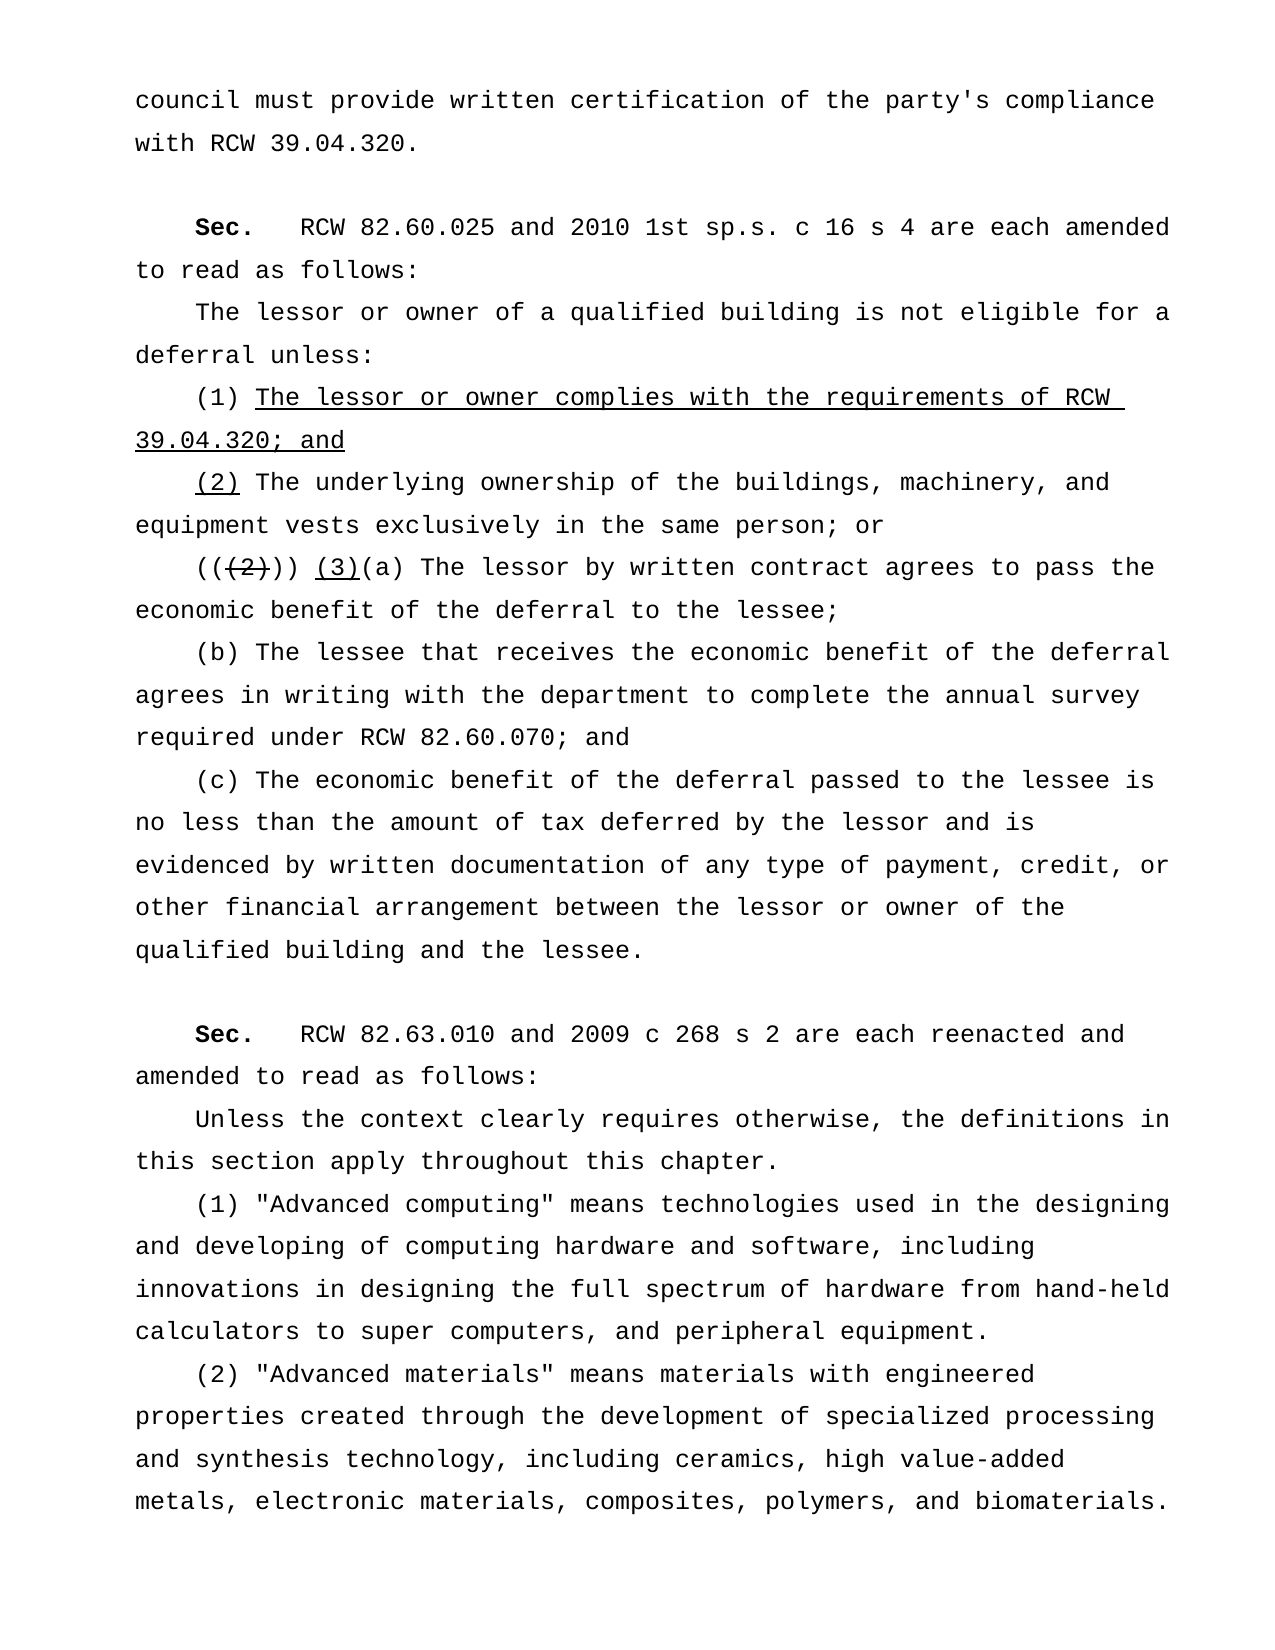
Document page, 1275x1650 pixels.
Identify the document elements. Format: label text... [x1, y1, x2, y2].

text (c) The economic benefit of the deferral passed to the lessee is no less than the amount of tax deferred by the lessor and is evidenced by written documentation of any type of payment, credit, or other financial arrangement between the lessor or owner of the qualified building and the lessee. [135, 754, 1170, 967]
text (1) The lessor or owner complies with the requirements of RCW 39.04.320; and [135, 372, 1170, 457]
text (2) The underlying ownership of the buildings, machinery, and equipment vests exclusively in the same person; or [135, 457, 1170, 542]
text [135, 75, 1170, 160]
text (((2))) (3)(a) The lessor by written contract agrees to pass the economic benefit of the deferral to the lessee; [135, 542, 1170, 627]
text (2) "Advanced materials" means materials with engineered properties created through the development of specialized processing and synthesis technology, including ceramics, high value-added metals, electronic materials, composites, polymers, and biomaterials. [135, 1348, 1170, 1518]
text The lessor or owner of a qualified building is not eligible for a deferral unless: [135, 287, 1170, 372]
text (1) "Advanced computing" means technologies used in the designing and developing of computing hardware and software, including innovations in designing the full spectrum of hardware from hand-held calculators to super computers, and peripheral equipment. [135, 1178, 1170, 1348]
text (b) The lessee that receives the economic benefit of the deferral agrees in writing with the department to complete the annual survey required under RCW 82.60.070; and [135, 627, 1170, 754]
text Sec. RCW 82.63.010 and 2009 c 268 s 2 are each reenacted and amended to read as follows: [135, 1008, 1170, 1093]
text Unless the context clearly requires otherwise, the definitions in this section apply throughout this chapter. [135, 1093, 1170, 1178]
text Sec. RCW 82.60.025 and 2010 1st sp.s. c 16 s 4 are each amended to read as follows: [135, 202, 1170, 287]
